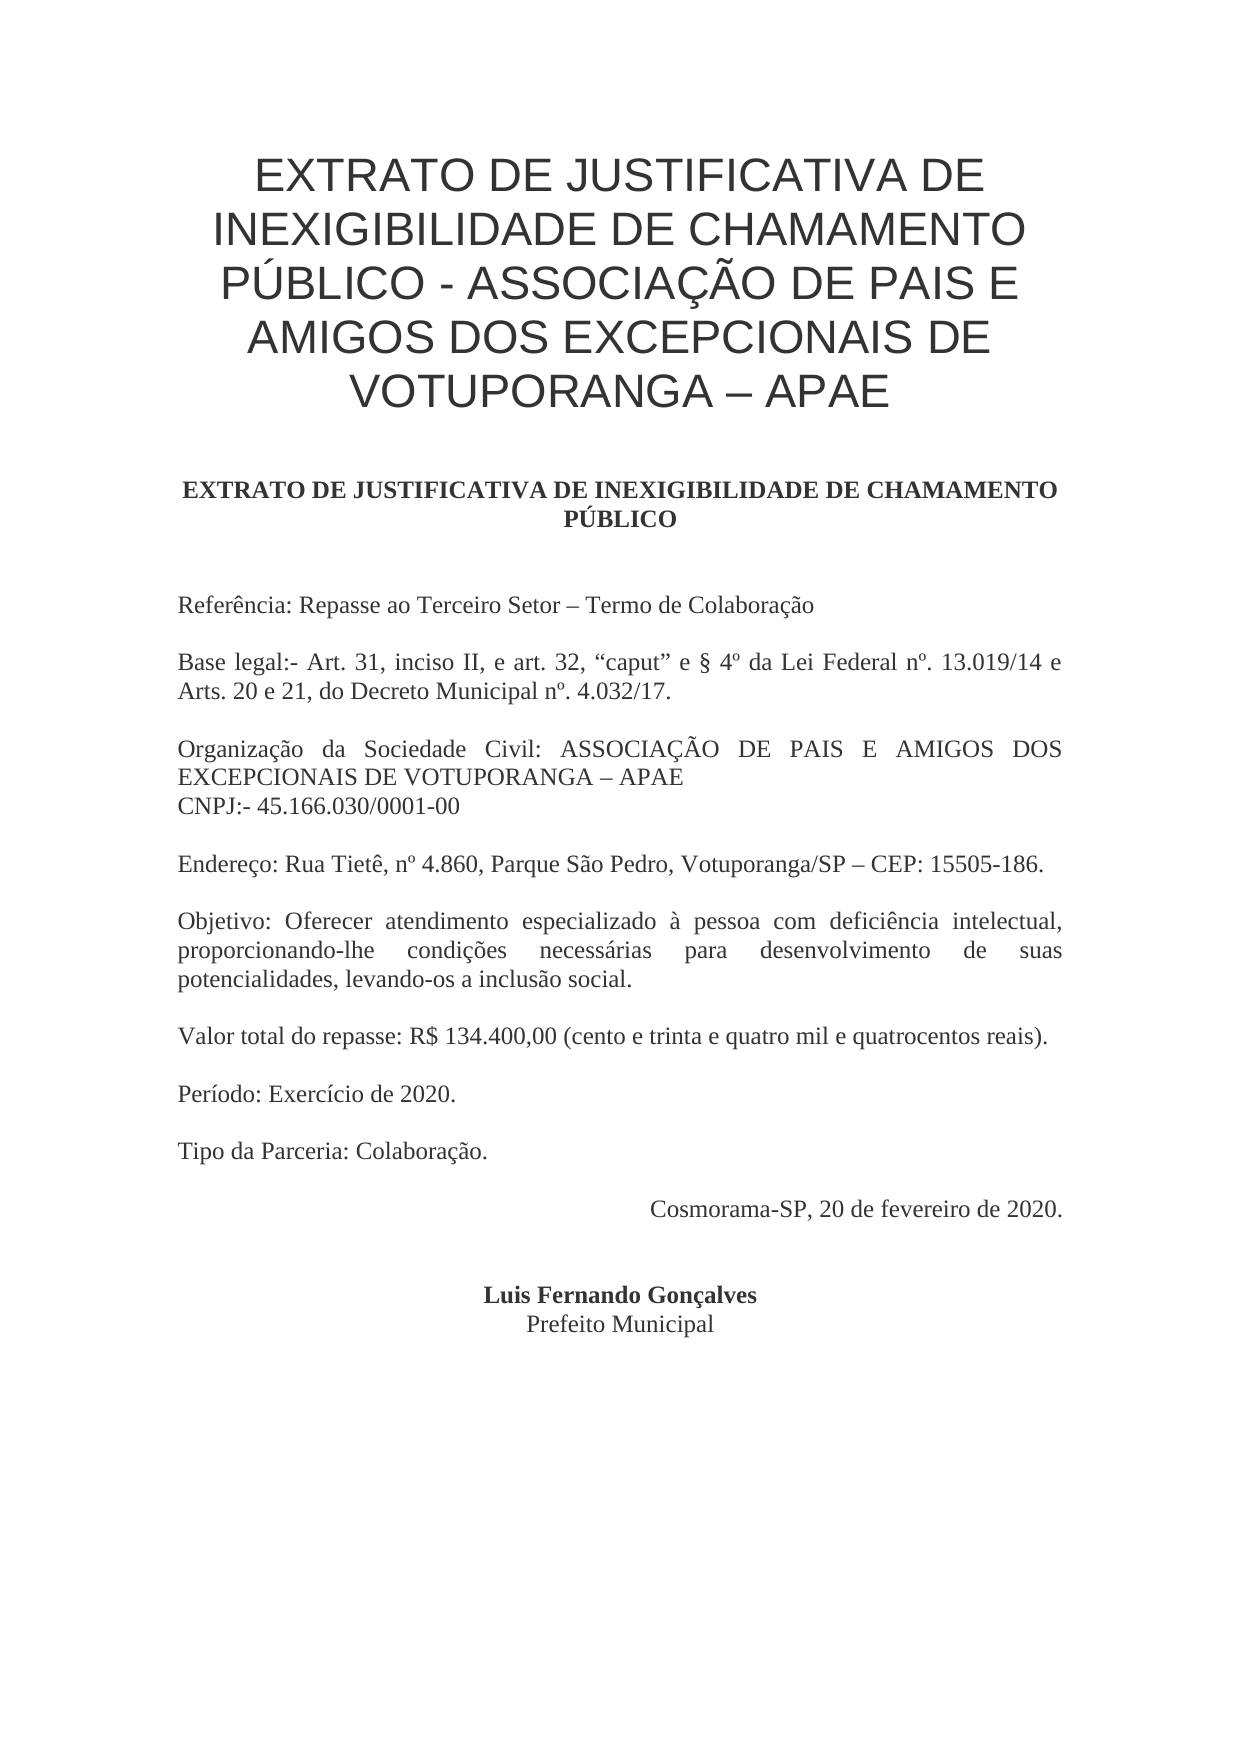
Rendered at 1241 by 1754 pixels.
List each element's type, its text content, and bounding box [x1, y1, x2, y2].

text Valor total do repasse: R$ 134.400,00 (cento e trinta e quatro mil e quatrocentos reais). [177, 1021, 1063, 1050]
text Tipo da Parceria: Colaboração. [177, 1136, 1063, 1165]
text Prefeito Municipal [177, 1309, 1063, 1337]
text Referência: Repasse ao Terceiro Setor – Termo de Colaboração [177, 590, 1063, 619]
text Objetivo: Oferecer atendimento especializado à pessoa com deficiência intelectual, proporcionando-lhe condições necessárias para desenvolvimento de suas potencialidades, levando-os a inclusão social. [177, 906, 1063, 992]
text CNPJ:- 45.166.030/0001-00 [177, 791, 1063, 820]
text Organização da Sociedade Civil: ASSOCIAÇÃO DE PAIS E AMIGOS DOS EXCEPCIONAIS DE VOTUPORANGA – APAE [177, 734, 1063, 791]
text EXTRATO DE JUSTIFICATIVA DE INEXIGIBILIDADE DE CHAMAMENTO PÚBLICO - ASSOCIAÇÃO DE PAIS E AMIGOS DOS EXCEPCIONAIS DE VOTUPORANGA – APAE [177, 148, 1063, 417]
text Endereço: Rua Tietê, nº 4.860, Parque São Pedro, Votuporanga/SP – CEP: 15505-186. [177, 849, 1063, 877]
text Cosmorama-SP, 20 de fevereiro de 2020. [177, 1194, 1063, 1222]
text Luis Fernando Gonçalves [177, 1280, 1063, 1309]
text Base legal:- Art. 31, inciso II, e art. 32, “caput” e § 4º da Lei Federal nº. 13.019/14 e Arts. 20 e 21, do Decreto Municipal nº. 4.032/17. [177, 647, 1063, 705]
text EXTRATO DE JUSTIFICATIVA DE INEXIGIBILIDADE DE CHAMAMENTO PÚBLICO [177, 475, 1063, 532]
text Período: Exercício de 2020. [177, 1079, 1063, 1107]
